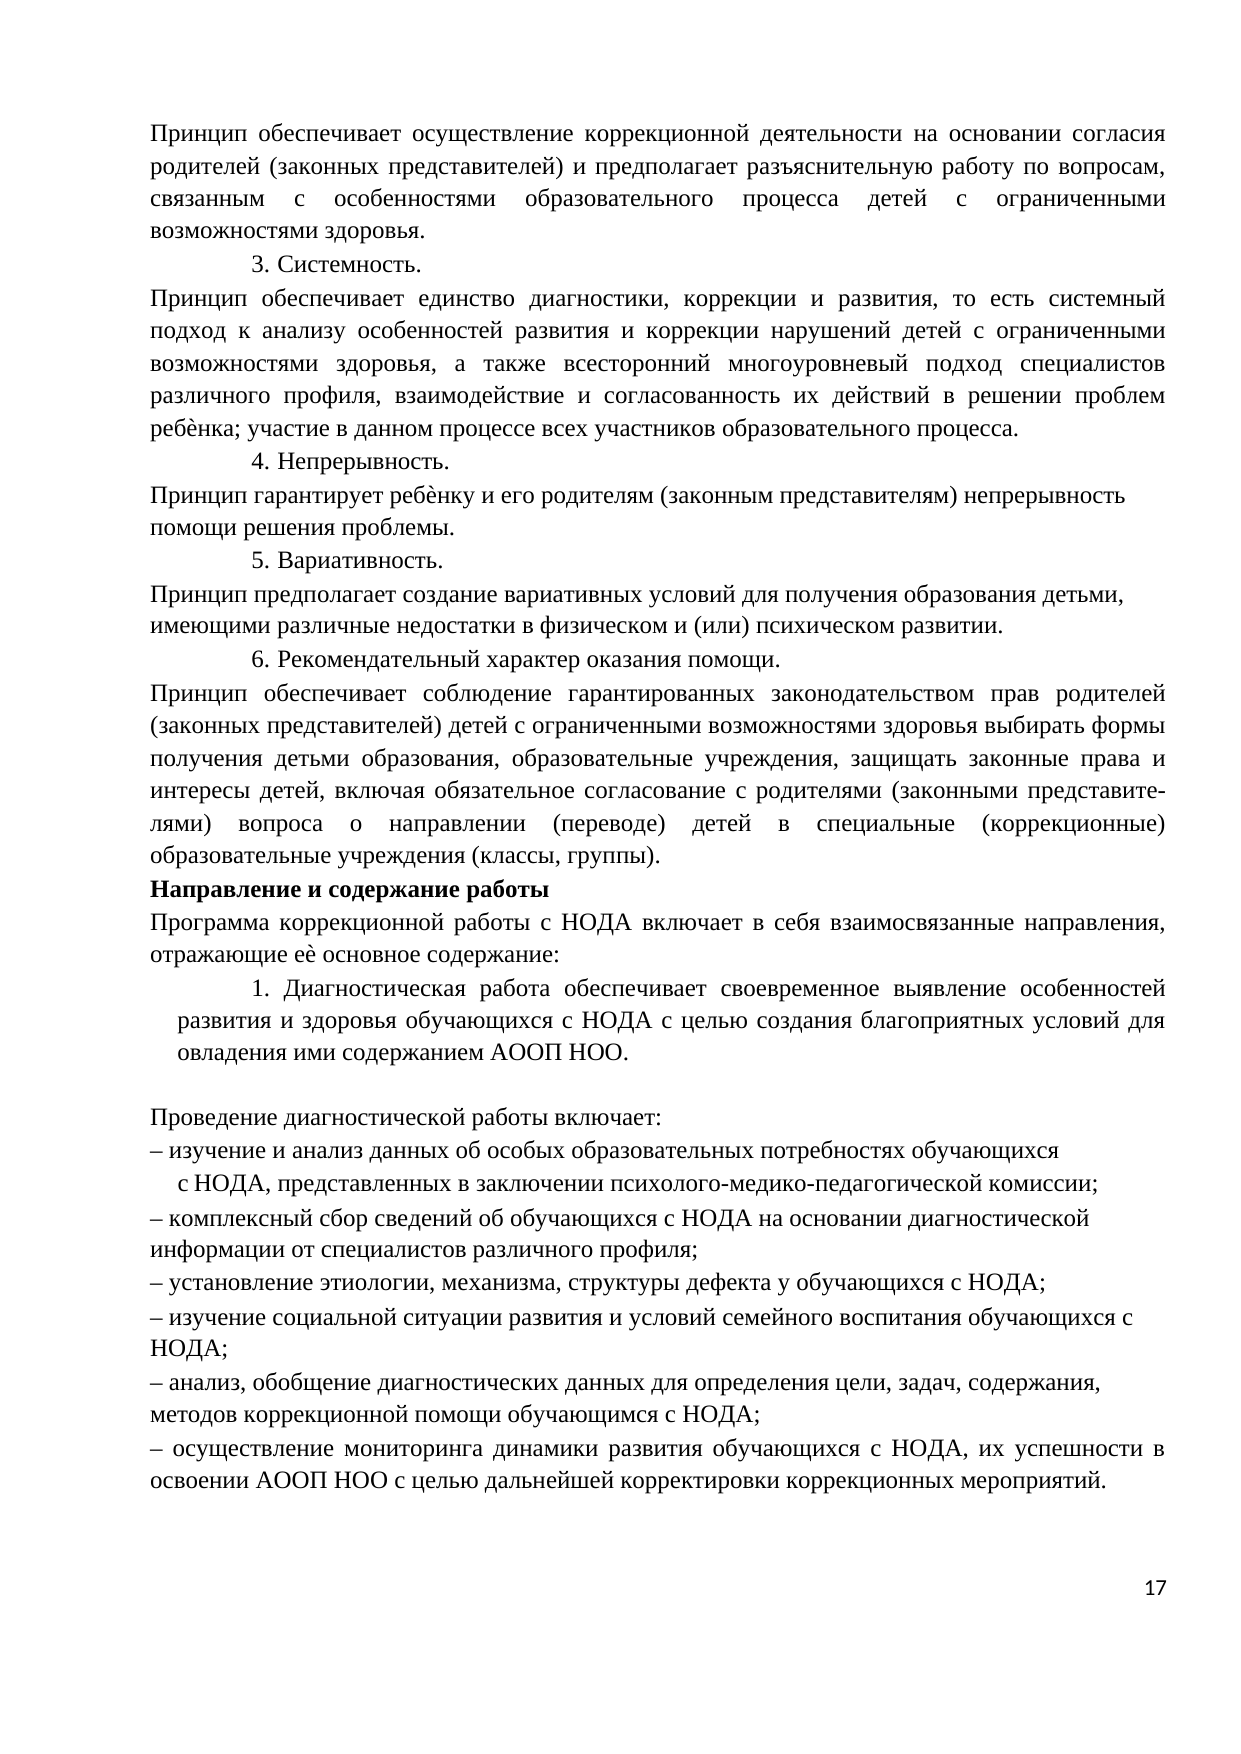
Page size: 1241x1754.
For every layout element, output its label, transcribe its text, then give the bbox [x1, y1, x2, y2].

text – изучение и анализ данных об особых образовательных потребностях обучающихся [150, 1136, 1167, 1164]
list Вариативность. [251, 545, 1167, 573]
text Проведение диагностической работы включает: [150, 1102, 1167, 1131]
text – комплексный сбор сведений об обучающихся с НОДА на основании диагностической информации от специалистов различного профиля; [150, 1203, 1167, 1263]
text Направление и содержание работы [150, 874, 1167, 902]
text Принцип обеспечивает соблюдение гарантированных законодательством прав родителей (законных представителей) детей с ограниченными возможностями здоровья выбирать формы получения детьми образования, образовательные учреждения, защищать законные права и интересы детей, включая обязательное согласование с родителями (законными представите-лями) вопроса о направлении (переводе) детей в специальные (коррекционные) образовательные учреждения (классы, группы). [150, 678, 1167, 869]
list Рекомендательный характер оказания помощи. [251, 644, 1167, 673]
text Принцип обеспечивает осуществление коррекционной деятельности на основании согласия родителей (законных представителей) и предполагает разъяснительную работу по вопросам, связанным с особенностями образовательного процесса детей с ограниченными возможностями здоровья. [150, 118, 1167, 244]
list НОДА, представленных в заключении психолого-медико-педагогической комиссии; [177, 1168, 1167, 1197]
text 17 [150, 1573, 1167, 1601]
text – изучение социальной ситуации развития и условий семейного воспитания обучающихся с НОДА; [150, 1302, 1167, 1362]
text Принцип обеспечивает единство диагностики, коррекции и развития, то есть системный подход к анализу особенностей развития и коррекции нарушений детей с ограниченными возможностями здоровья, а также всесторонний многоуровневый подход специалистов различного профиля, взаимодействие и согласованность их действий в решении проблем ребѐнка; участие в данном процессе всех участников образовательного процесса. [150, 283, 1167, 442]
text Программа коррекционной работы с НОДА включает в себя взаимосвязанные направления, отражающие еѐ основное содержание: [150, 907, 1167, 968]
list Диагностическая работа обеспечивает своевременное выявление особенностей развития и здоровья обучающихся с НОДА с целью создания благоприятных условий для овладения ими содержанием АООП НОО. [177, 973, 1167, 1065]
text – установление этиологии, механизма, структуры дефекта у обучающихся с НОДА; [150, 1267, 1167, 1296]
text Принцип предполагает создание вариативных условий для получения образования детьми, имеющими различные недостатки в физическом и (или) психическом развитии. [150, 579, 1167, 639]
list Непрерывность. [251, 446, 1167, 475]
list Системность. [251, 249, 1167, 277]
text – анализ, обобщение диагностических данных для определения цели, задач, содержания, методов коррекционной помощи обучающимся с НОДА; [150, 1367, 1167, 1427]
text – осуществление мониторинга динамики развития обучающихся с НОДА, их успешности в освоении АООП НОО с целью дальнейшей корректировки коррекционных мероприятий. [150, 1433, 1167, 1494]
text Принцип гарантирует ребѐнку и его родителям (законным представителям) непрерывность помощи решения проблемы. [150, 480, 1167, 541]
